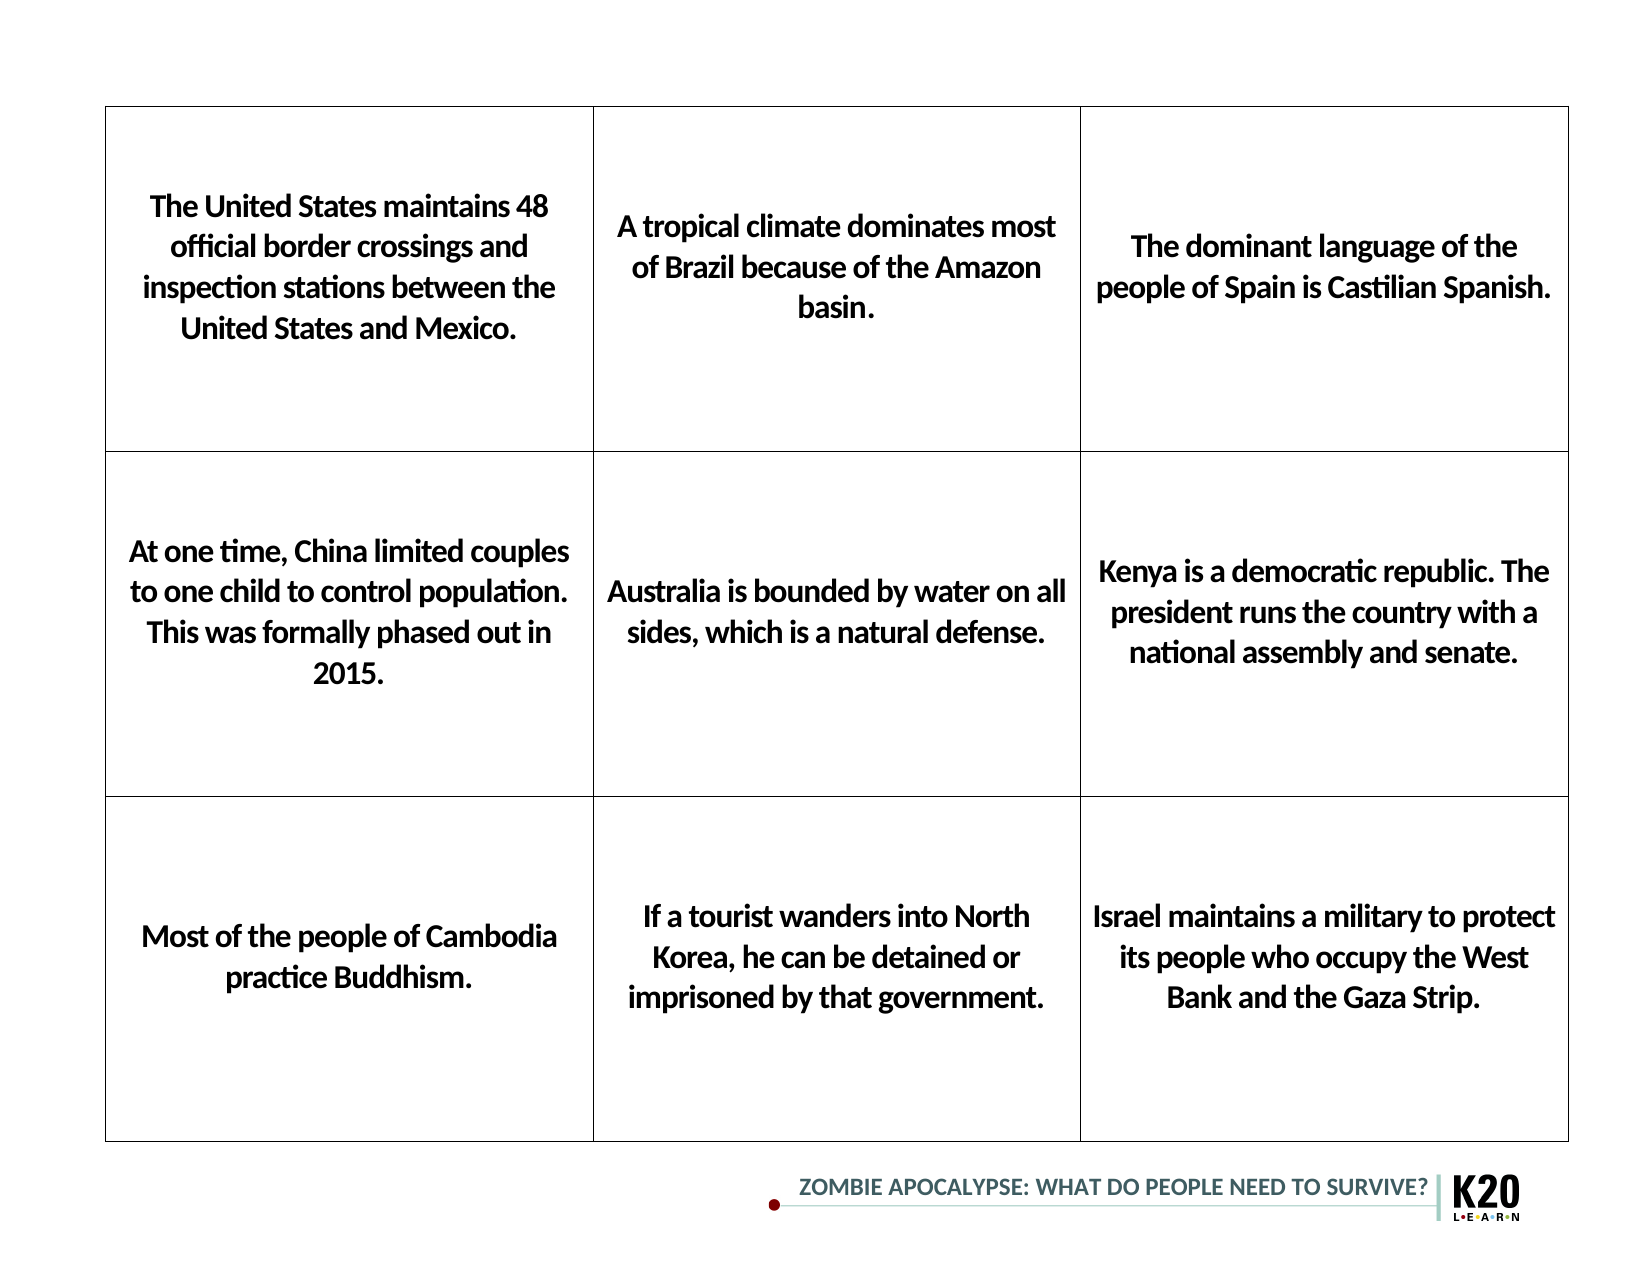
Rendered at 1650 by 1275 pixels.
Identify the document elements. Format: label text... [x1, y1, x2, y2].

table_cell Australia is bounded by water on all sides, which is a natural defense. [594, 452, 1080, 796]
table_cell Kenya is a democratic republic. The president runs the country with a national assembly and senate. [1081, 452, 1568, 796]
table_cell If a tourist wanders into North Korea, he can be detained or imprisoned by that government. [594, 797, 1080, 1141]
table_cell The United States maintains 48 official border crossings and inspection stations between the United States and Mexico. [106, 107, 593, 451]
table_cell At one time, China limited couples to one child to control population. This was formally phased out in 2015. [106, 452, 593, 796]
table_cell Israel maintains a military to protect its people who occupy the West Bank and the Gaza Strip. [1081, 797, 1568, 1141]
table_cell A tropical climate dominates most of Brazil because of the Amazon basin. [594, 107, 1080, 451]
table_cell The dominant language of the people of Spain is Castilian Spanish. [1081, 107, 1568, 451]
table_cell Most of the people of Cambodia practice Buddhism. [106, 797, 593, 1141]
picture [768, 1171, 1519, 1224]
